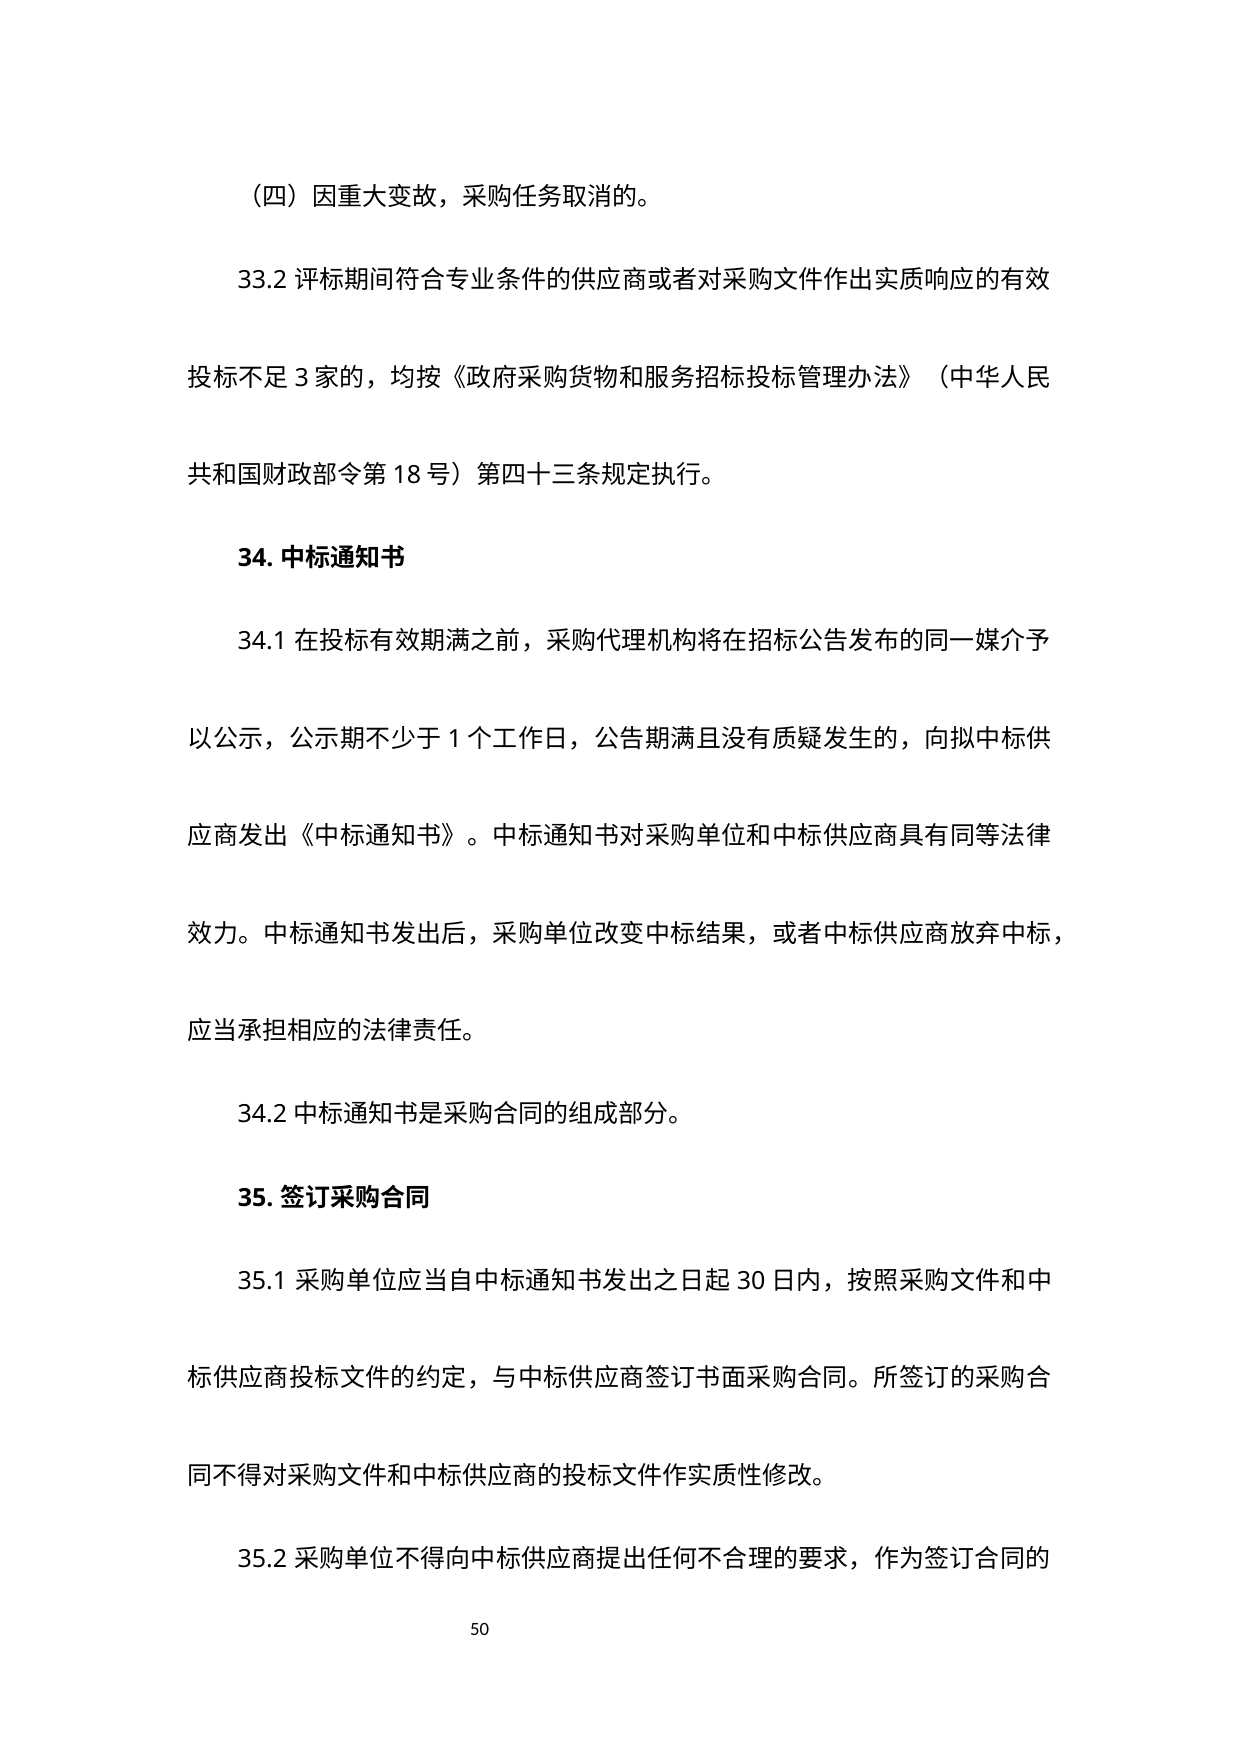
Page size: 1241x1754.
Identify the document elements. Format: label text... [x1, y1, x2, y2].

subtitle 34. 中标通知书 [187, 523, 1053, 588]
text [187, 1524, 1053, 1589]
text 33.2 评标期间符合专业条件的供应商或者对采购文件作出实质响应的有效投标不足3家的，均按《政府采购货物和服务招标投标管理办法》（中华人民共和国财政部令第18号）第四十三条规定执行。 [187, 245, 1053, 505]
subtitle 35. 签订采购合同 [187, 1163, 1053, 1228]
text （四）因重大变故，采购任务取消的。 [187, 162, 1053, 227]
text 34.1 在投标有效期满之前，采购代理机构将在招标公告发布的同一媒介予以公示，公示期不少于1个工作日，公告期满且没有质疑发生的，向拟中标供应商发出《中标通知书》。中标通知书对采购单位和中标供应商具有同等法律效力。中标通知书发出后，采购单位改变中标结果，或者中标供应商放弃中标，应当承担相应的法律责任。 [187, 606, 1053, 1061]
text 35.1 采购单位应当自中标通知书发出之日起30日内，按照采购文件和中标供应商投标文件的约定，与中标供应商签订书面采购合同。所签订的采购合同不得对采购文件和中标供应商的投标文件作实质性修改。 [187, 1246, 1053, 1506]
text 34.2 中标通知书是采购合同的组成部分。 [187, 1079, 1053, 1144]
